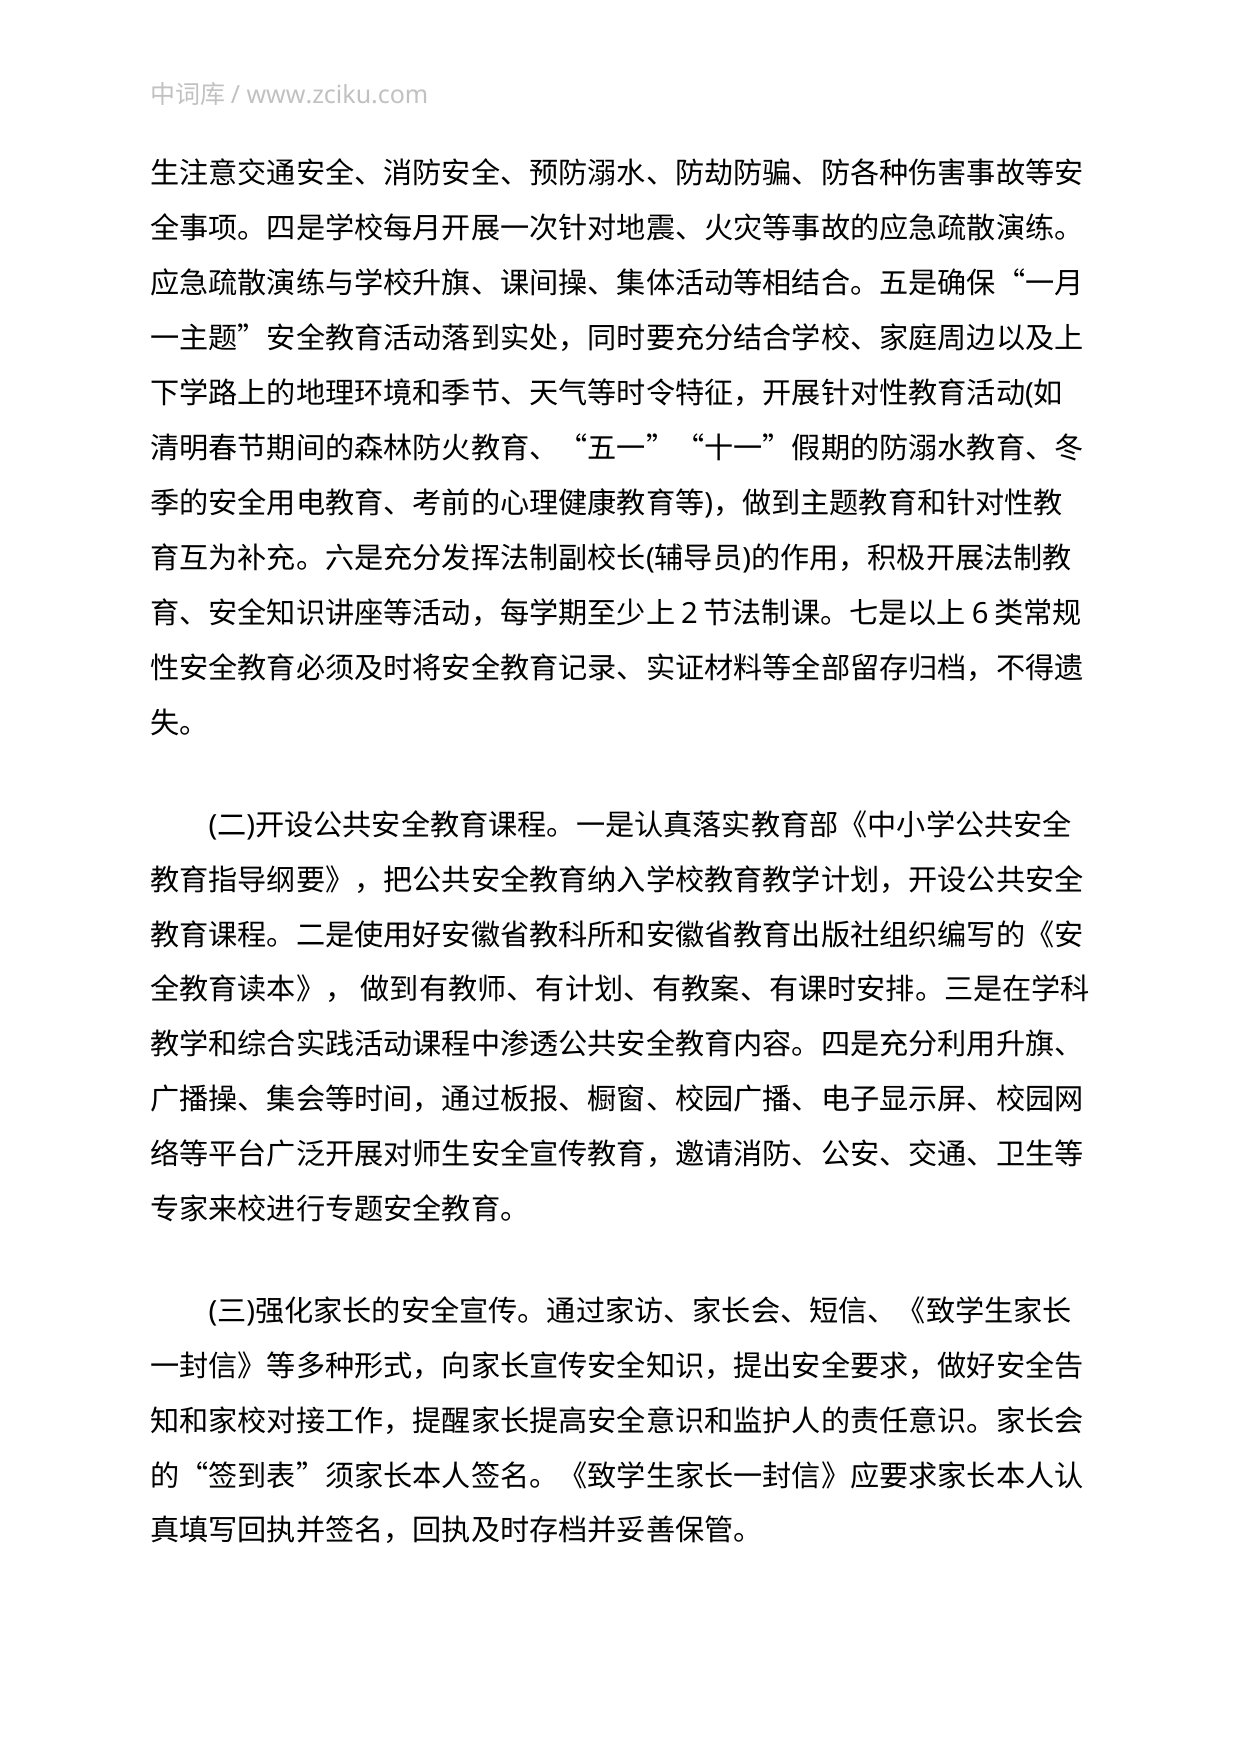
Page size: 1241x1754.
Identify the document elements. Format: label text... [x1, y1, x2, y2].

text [150, 150, 1090, 742]
text (二)开设公共安全教育课程。一是认真落实教育部《中小学公共安全教育指导纲要》，把公共安全教育纳入学校教育教学计划，开设公共安全教育课程。二是使用好安徽省教科所和安徽省教育出版社组织编写的《安全教育读本》， 做到有教师、有计划、有教案、有课时安排。三是在学科教学和综合实践活动课程中渗透公共安全教育内容。四是充分利用升旗、广播操、集会等时间，通过板报、橱窗、校园广播、电子显示屏、校园网络等平台广泛开展对师生安全宣传教育，邀请消防、公安、交通、卫生等专家来校进行专题安全教育。 [150, 801, 1090, 1228]
text (三)强化家长的安全宣传。通过家访、家长会、短信、《致学生家长一封信》等多种形式，向家长宣传安全知识，提出安全要求，做好安全告知和家校对接工作，提醒家长提高安全意识和监护人的责任意识。家长会的“签到表”须家长本人签名。《致学生家长一封信》应要求家长本人认真填写回执并签名，回执及时存档并妥善保管。 [150, 1287, 1090, 1549]
